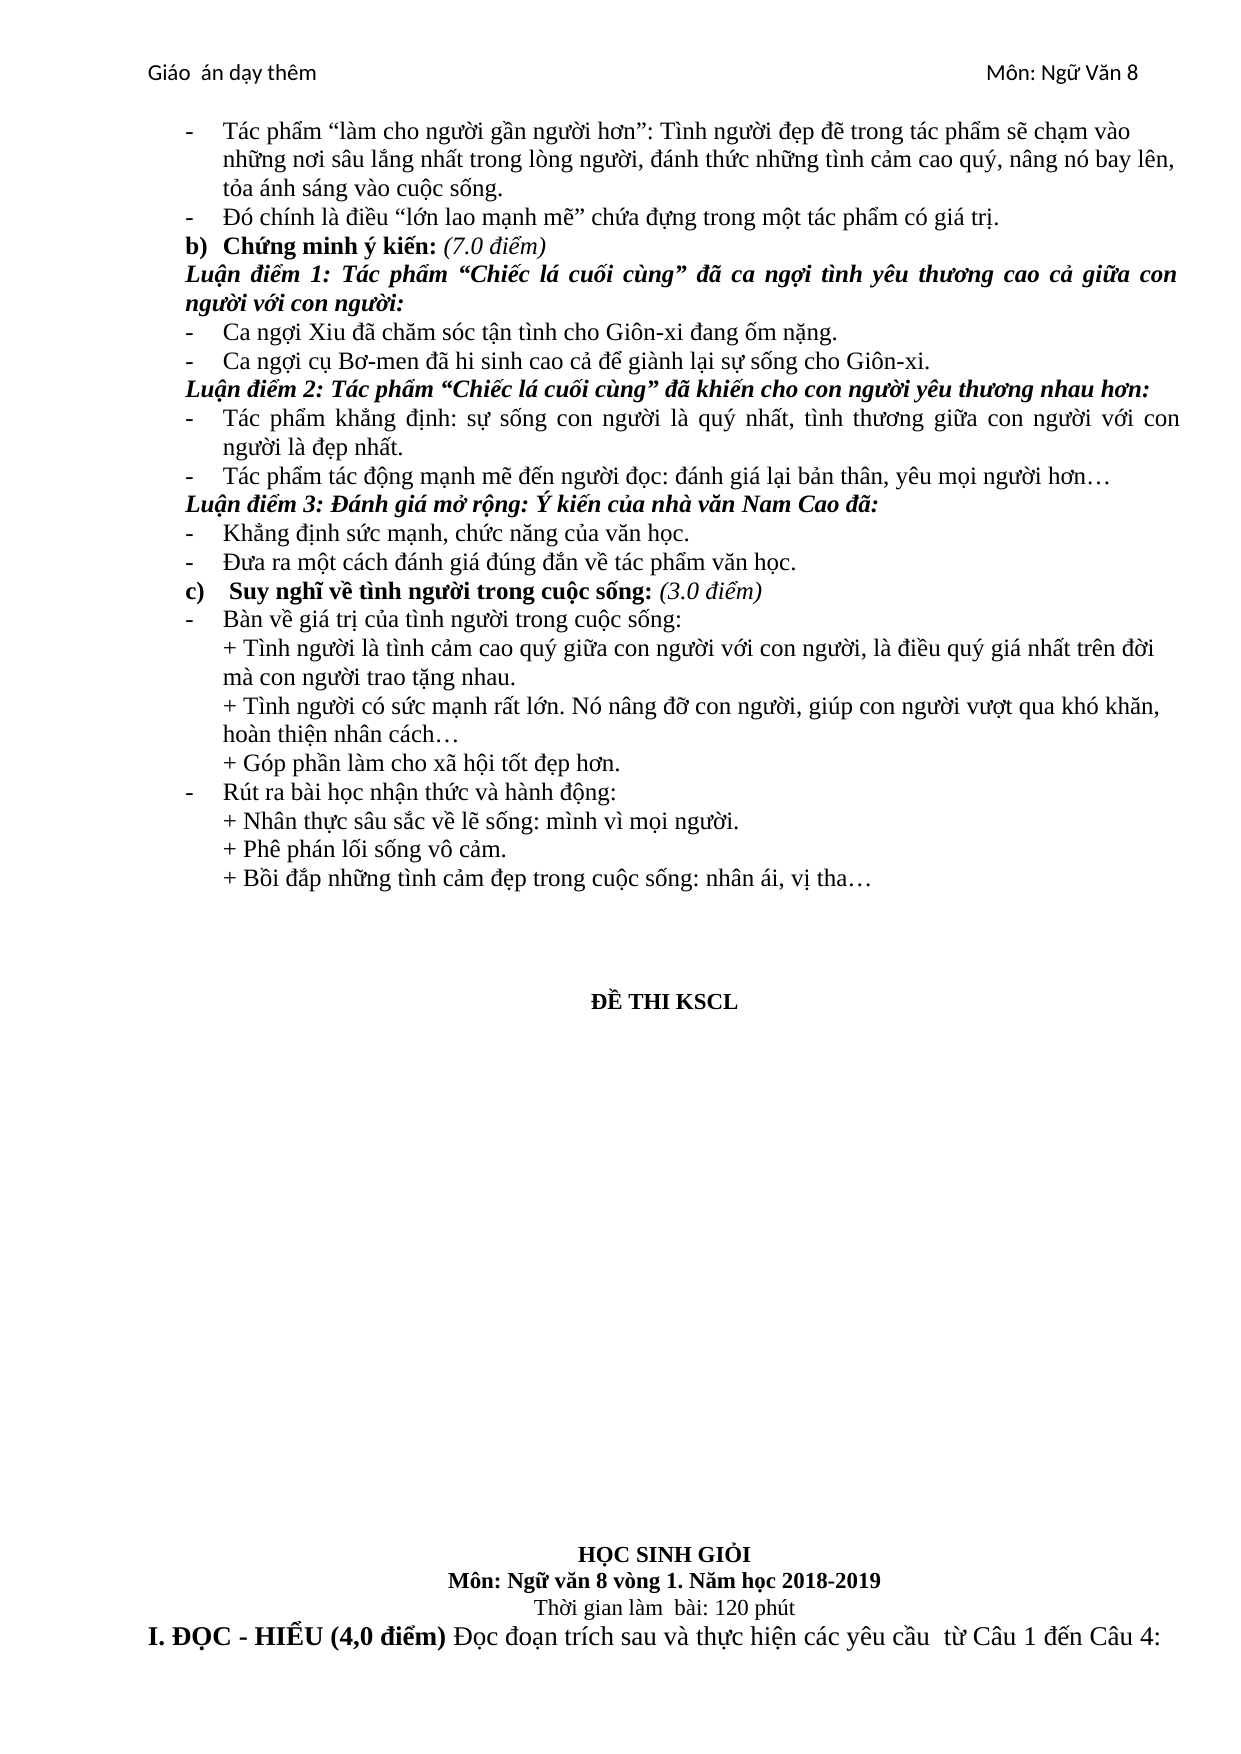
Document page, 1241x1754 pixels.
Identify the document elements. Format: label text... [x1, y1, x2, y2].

list Bàn về giá trị của tình người trong cuộc sống: [185, 604, 1181, 633]
text + Bồi đắp những tình cảm đẹp trong cuộc sống: nhân ái, vị tha… [223, 863, 1181, 892]
list Ca ngợi Xiu đã chăm sóc tận tình cho Giôn-xi đang ốm nặng. [185, 317, 1181, 346]
text ĐỀ THI KSCL [148, 988, 1181, 1014]
text Thời gian làm bài: 120 phút [148, 1594, 1181, 1620]
list Tác phẩm “làm cho người gần người hơn”: Tình người đẹp đẽ trong tác phẩm sẽ chạm vào những nơi sâu lắng nhất trong lòng người, đánh thức những tình cảm cao quý, nâng nó bay lên, tỏa ánh sáng vào cuộc sống. [185, 116, 1181, 202]
text + Góp phần làm cho xã hội tốt đẹp hơn. [223, 748, 1181, 777]
list Ca ngợi cụ Bơ-men đã hi sinh cao cả để giành lại sự sống cho Giôn-xi. [185, 346, 1181, 374]
text Luận điểm 3: Đánh giá mở rộng: Ý kiến của nhà văn Nam Cao đã: [185, 489, 1181, 518]
text Luận điểm 1: Tác phẩm “Chiếc lá cuối cùng” đã ca ngợi tình yêu thương cao cả giữa con người với con người: [185, 259, 1181, 317]
list Tác phẩm khẳng định: sự sống con người là quý nhất, tình thương giữa con người với con người là đẹp nhất. [185, 403, 1181, 461]
text ĐỌC - HIỂU (4,0 điểm) Đọc đoạn trích sau và thực hiện các yêu cầu từ Câu 1 đến Câu 4: [148, 1620, 1181, 1651]
list Rút ra bài học nhận thức và hành động: [185, 777, 1181, 806]
list Suy nghĩ về tình người trong cuộc sống: (3.0 điểm) [185, 576, 1181, 604]
text Môn: Ngữ văn 8 vòng 1. Năm học 2018-2019 [148, 1568, 1181, 1594]
text + Nhân thực sâu sắc về lẽ sống: mình vì mọi người. [223, 806, 1181, 834]
list Chứng minh ý kiến: (7.0 điểm) [185, 231, 1181, 259]
text + Tình người là tình cảm cao quý giữa con người với con người, là điều quý giá nhất trên đời mà con người trao tặng nhau. [223, 633, 1181, 691]
list Đó chính là điều “lớn lao mạnh mẽ” chứa đựng trong một tác phẩm có giá trị. [185, 202, 1181, 231]
text HỌC SINH GIỎI [148, 1541, 1181, 1568]
list Đưa ra một cách đánh giá đúng đắn về tác phẩm văn học. [185, 547, 1181, 576]
text + Phê phán lối sống vô cảm. [223, 834, 1181, 863]
list Khẳng định sức mạnh, chức năng của văn học. [185, 518, 1181, 547]
text Luận điểm 2: Tác phẩm “Chiếc lá cuối cùng” đã khiến cho con người yêu thương nhau hơn: [185, 374, 1181, 403]
list Tác phẩm tác động mạnh mẽ đến người đọc: đánh giá lại bản thân, yêu mọi người hơn… [185, 461, 1181, 489]
text + Tình người có sức mạnh rất lớn. Nó nâng đỡ con người, giúp con người vượt qua khó khăn, hoàn thiện nhân cách… [223, 691, 1181, 748]
